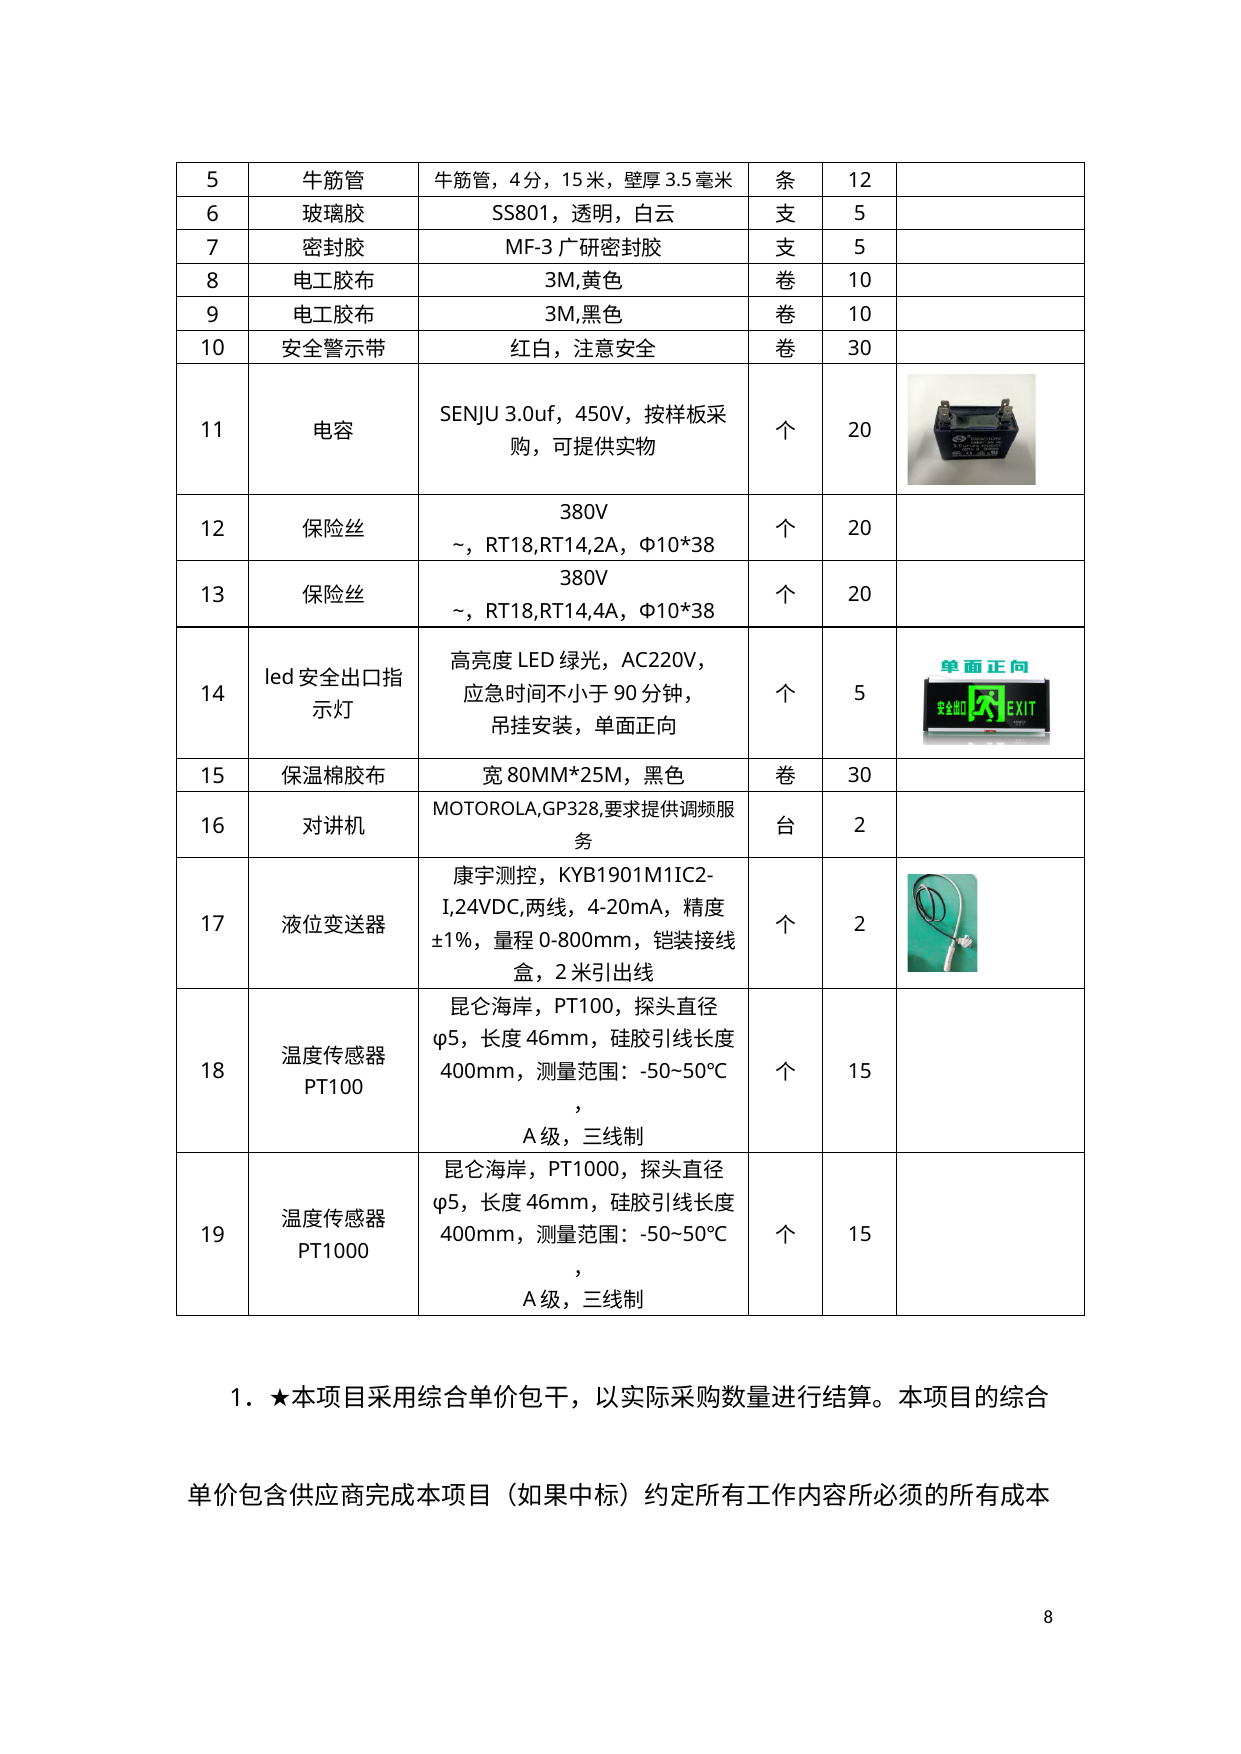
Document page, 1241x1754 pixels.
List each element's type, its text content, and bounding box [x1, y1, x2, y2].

table_cell 保险丝 [249, 561, 418, 626]
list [187, 1363, 1053, 1526]
table_cell [897, 858, 1084, 988]
table_cell 保温棉胶布 [249, 759, 418, 791]
table_cell 12 [823, 163, 896, 196]
table_cell 温度传感器PT1000 [249, 1153, 418, 1315]
table_cell 昆仑海岸，PT1000，探头直径φ5，长度46mm，硅胶引线长度400mm，测量范围：-50~50℃ ， A级，三线制 [419, 1153, 748, 1315]
table_cell 6 [177, 197, 248, 229]
table_cell 5 [177, 163, 248, 196]
table_cell 康宇测控，KYB1901M1IC2-I,24VDC,两线，4-20mA，精度±1%，量程0-800mm，铠装接线盒，2米引出线 [419, 858, 748, 988]
table_cell 个 [749, 628, 822, 757]
table_cell [897, 989, 1084, 1152]
table_cell 380V~，RT18,RT14,4A，Φ10*38 [419, 561, 748, 626]
table_cell 密封胶 [249, 230, 418, 263]
table_cell 个 [749, 561, 822, 626]
table_cell 个 [749, 989, 822, 1152]
table_cell 保险丝 [249, 495, 418, 560]
table_cell [897, 163, 1084, 196]
table_cell 10 [823, 297, 896, 330]
table_cell 个 [749, 495, 822, 560]
table_cell 2 [823, 792, 896, 857]
table_cell [897, 331, 1084, 363]
table_cell [897, 759, 1084, 791]
table_cell 380V~，RT18,RT14,2A，Φ10*38 [419, 495, 748, 560]
table_cell 电容 [249, 364, 418, 494]
table_cell 20 [823, 364, 896, 494]
table_cell 5 [823, 197, 896, 229]
table_cell [897, 495, 1084, 560]
table_cell 14 [177, 628, 248, 757]
table_cell 9 [177, 297, 248, 330]
table_cell [897, 364, 1084, 494]
table_cell 个 [749, 1153, 822, 1315]
table_cell 30 [823, 759, 896, 791]
table_cell 20 [823, 495, 896, 560]
table_cell 12 [177, 495, 248, 560]
table_cell 电工胶布 [249, 297, 418, 330]
table_cell 温度传感器PT100 [249, 989, 418, 1152]
table_cell 19 [177, 1153, 248, 1315]
table_cell 15 [823, 1153, 896, 1315]
table_cell 个 [749, 858, 822, 988]
table_cell MOTOROLA,GP328,要求提供调频服务 [419, 792, 748, 857]
table_cell 3M,黑色 [419, 297, 748, 330]
picture [907, 874, 978, 972]
table_cell 红白，注意安全 [419, 331, 748, 363]
table_cell 卷 [749, 331, 822, 363]
table_cell 对讲机 [249, 792, 418, 857]
table_cell 条 [749, 163, 822, 196]
table_cell 昆仑海岸，PT100，探头直径φ5，长度46mm，硅胶引线长度400mm，测量范围：-50~50℃ ， A级，三线制 [419, 989, 748, 1152]
picture [907, 374, 1036, 485]
table_cell 18 [177, 989, 248, 1152]
table_cell 电工胶布 [249, 264, 418, 296]
table_cell [897, 1153, 1084, 1315]
table_cell 7 [177, 230, 248, 263]
table_cell 15 [823, 989, 896, 1152]
table_cell 16 [177, 792, 248, 857]
table_cell 3M,黄色 [419, 264, 748, 296]
table_cell 支 [749, 197, 822, 229]
table_cell 宽80MM*25M，黑色 [419, 759, 748, 791]
table_cell 20 [823, 561, 896, 626]
table_cell 玻璃胶 [249, 197, 418, 229]
table_cell 13 [177, 561, 248, 626]
table_cell [897, 197, 1084, 229]
table_cell 卷 [749, 297, 822, 330]
table_cell led安全出口指示灯 [249, 628, 418, 757]
table_cell 卷 [749, 264, 822, 296]
table_cell 8 [177, 264, 248, 296]
table_cell 5 [823, 628, 896, 757]
table_cell 支 [749, 230, 822, 263]
table_cell 5 [823, 230, 896, 263]
table_cell 卷 [749, 759, 822, 791]
table_cell 安全警示带 [249, 331, 418, 363]
table_cell [897, 792, 1084, 857]
table_cell 液位变送器 [249, 858, 418, 988]
table_cell SS801，透明，白云 [419, 197, 748, 229]
table_cell [897, 628, 1084, 757]
table_cell 台 [749, 792, 822, 857]
table_cell 30 [823, 331, 896, 363]
table_cell MF-3 广研密封胶 [419, 230, 748, 263]
table_cell 牛筋管 [249, 163, 418, 196]
table_cell [897, 297, 1084, 330]
picture [907, 640, 1064, 745]
table_cell 10 [177, 331, 248, 363]
table_cell [897, 561, 1084, 626]
table_cell 高亮度LED绿光，AC220V， 应急时间不小于90分钟， 吊挂安装，单面正向 [419, 628, 748, 757]
table_cell 2 [823, 858, 896, 988]
table_cell 11 [177, 364, 248, 494]
table_cell 10 [823, 264, 896, 296]
table_cell SENJU 3.0uf，450V，按样板采购，可提供实物 [419, 364, 748, 494]
table_cell 15 [177, 759, 248, 791]
table_cell [897, 264, 1084, 296]
table_cell 个 [749, 364, 822, 494]
table_cell 17 [177, 858, 248, 988]
table_cell 牛筋管，4分，15米，壁厚3.5毫米 [419, 163, 748, 196]
table_cell [897, 230, 1084, 263]
